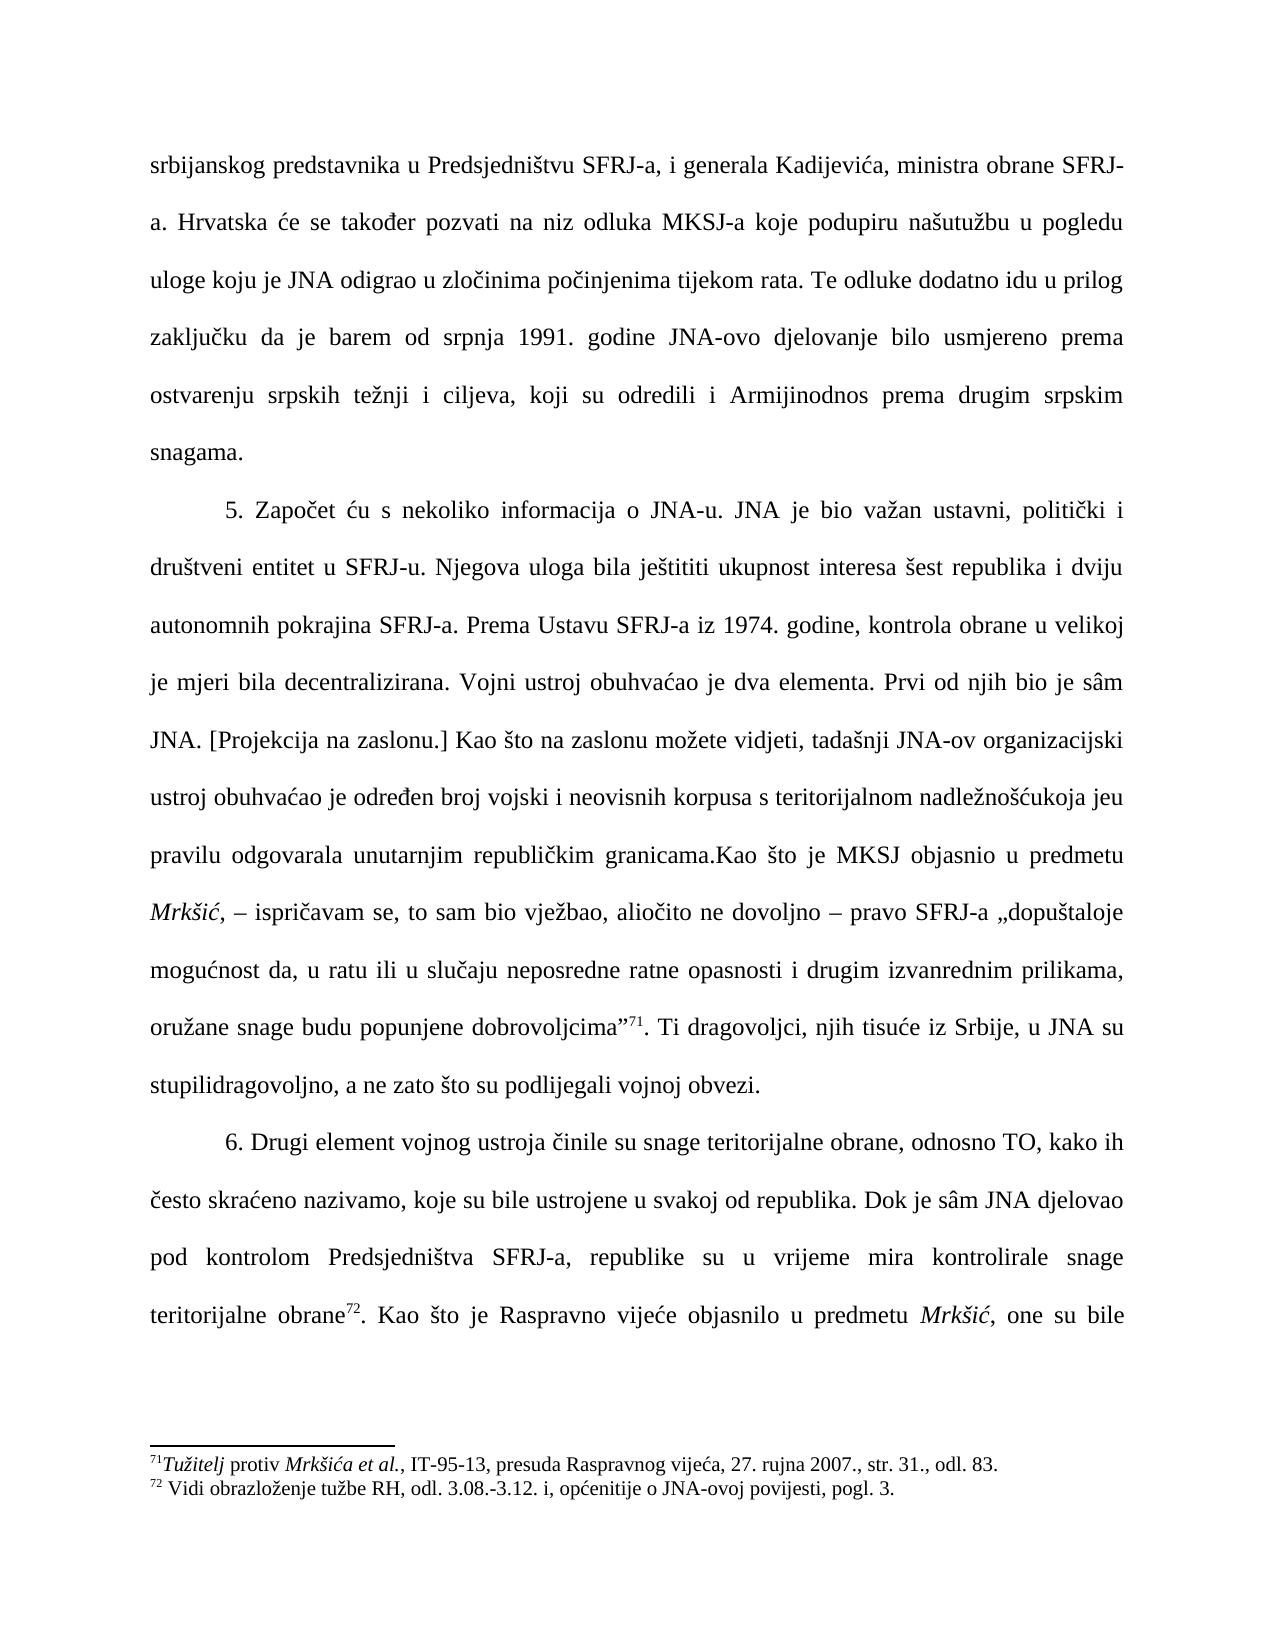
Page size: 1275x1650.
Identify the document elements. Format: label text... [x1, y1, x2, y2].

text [150, 1127, 1125, 1329]
text 5. Započet ću s nekoliko informacija o JNA-u. JNA je bio važan ustavni, politički i društveni entitet u SFRJ-u. Njegova uloga bila ještititi ukupnost interesa šest republika i dviju autonomnih pokrajina SFRJ-a. Prema Ustavu SFRJ-a iz 1974. godine, kontrola obrane u velikoj je mjeri bila decentralizirana. Vojni ustroj obuhvaćao je dva elementa. Prvi od njih bio je sâm JNA. [Projekcija na zaslonu.] Kao što na zaslonu možete vidjeti, tadašnji JNA-ov organizacijski ustroj obuhvaćao je određen broj vojski i neovisnih korpusa s teritorijalnom nadležnošćukoja jeu pravilu odgovarala unutarnjim republičkim granicama.Kao što je MKSJ objasnio u predmetu Mrkšić, – ispričavam se, to sam bio vježbao, aliočito ne dovoljno – pravo SFRJ-a „dopuštaloje mogućnost da, u ratu ili u slučaju neposredne ratne opasnosti i drugim izvanrednim prilikama, oružane snage budu popunjene dobrovoljcima”. Ti dragovoljci, njih tisuće iz Srbije, u JNA su stupilidragovoljno, a ne zato što su podlijegali vojnoj obvezi. [150, 495, 1125, 1099]
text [150, 150, 1125, 466]
